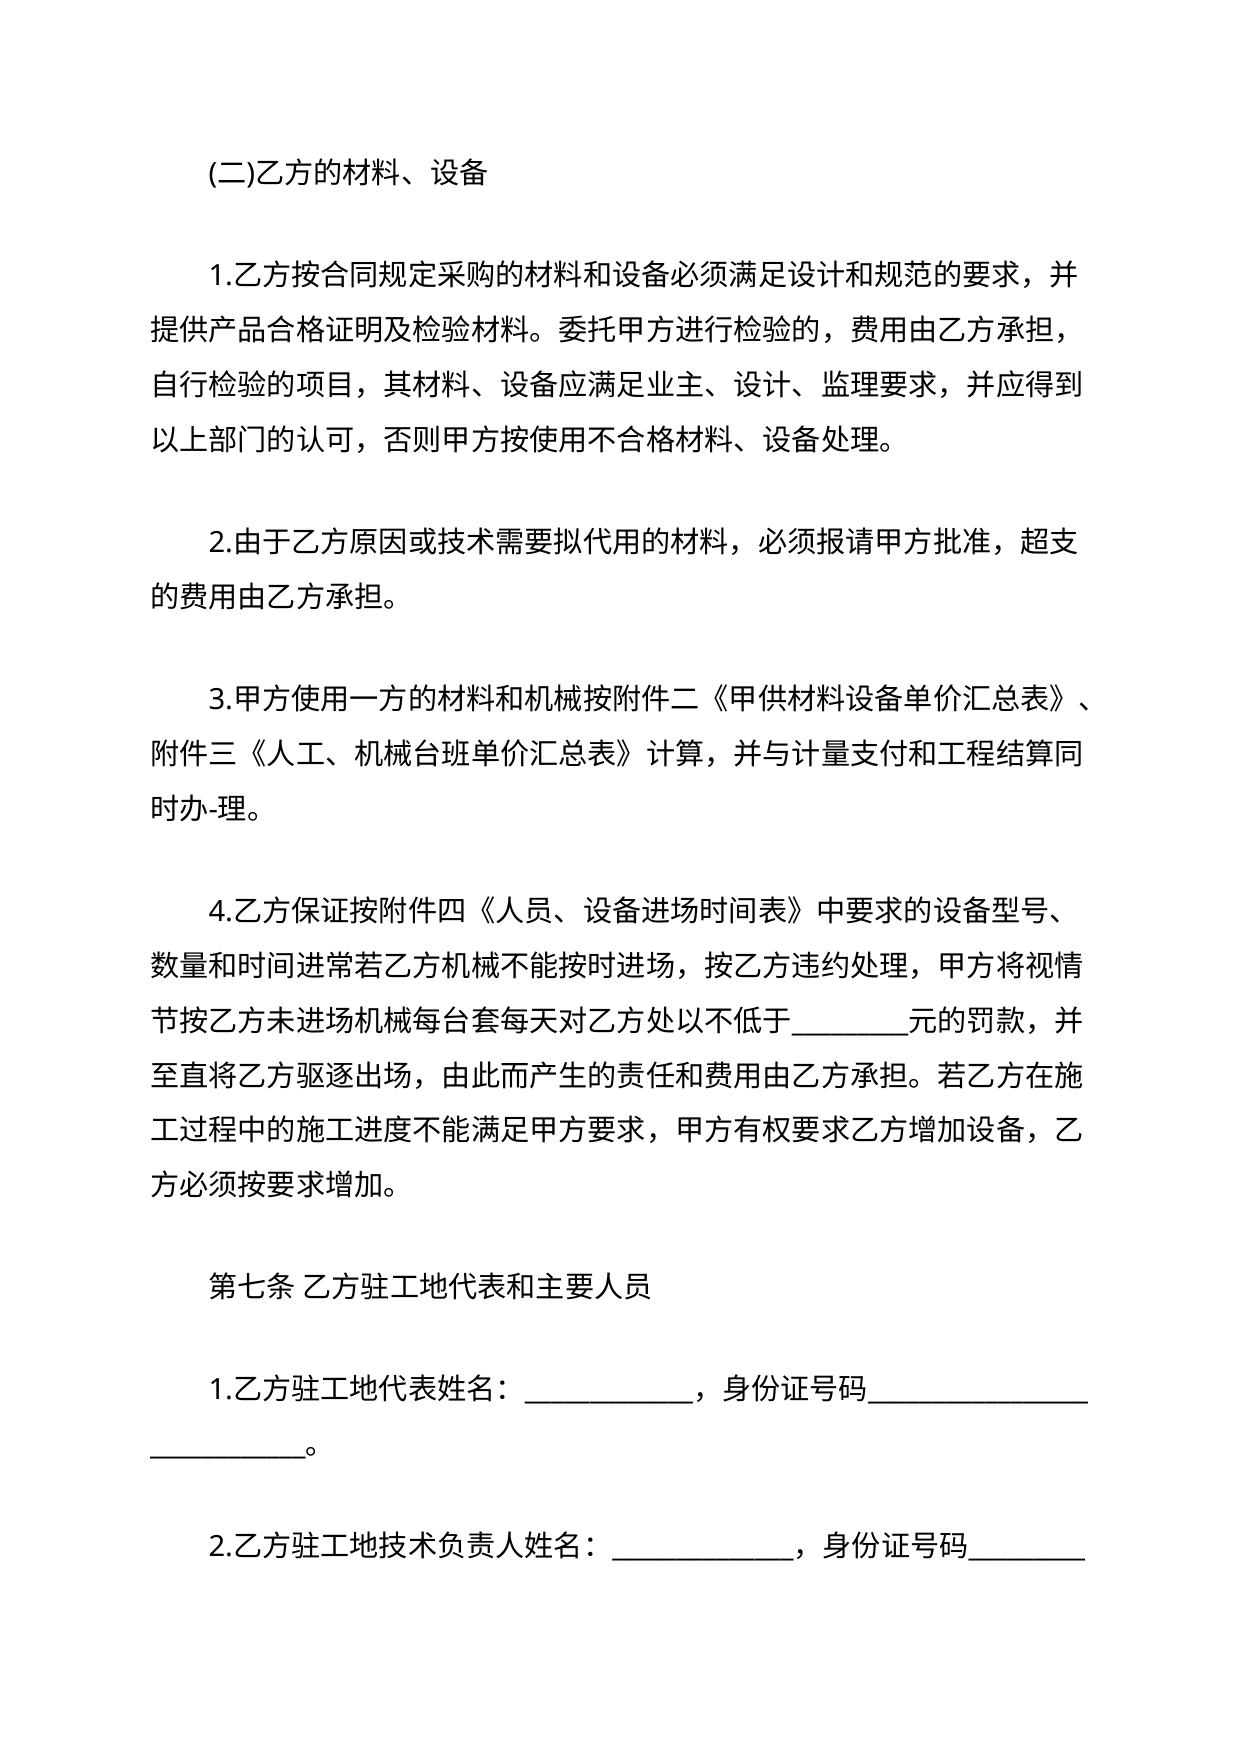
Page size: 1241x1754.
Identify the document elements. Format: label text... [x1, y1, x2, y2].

text 1.乙方按合同规定采购的材料和设备必须满足设计和规范的要求，并提供产品合格证明及检验材料。委托甲方进行检验的，费用由乙方承担，自行检验的项目，其材料、设备应满足业主、设计、监理要求，并应得到以上部门的认可，否则甲方按使用不合格材料、设备处理。 [150, 252, 1090, 459]
text (二)乙方的材料、设备 [150, 150, 1090, 192]
text 3.甲方使用一方的材料和机械按附件二《甲供材料设备单价汇总表》、附件三《人工、机械台班单价汇总表》计算，并与计量支付和工程结算同时办-理。 [150, 675, 1090, 828]
text 第七条 乙方驻工地代表和主要人员 [150, 1264, 1090, 1306]
text 4.乙方保证按附件四《人员、设备进场时间表》中要求的设备型号、数量和时间进常若乙方机械不能按时进场，按乙方违约处理，甲方将视情节按乙方未进场机械每台套每天对乙方处以不低于_________元的罚款，并至直将乙方驱逐出场，由此而产生的责任和费用由乙方承担。若乙方在施工过程中的施工进度不能满足甲方要求，甲方有权要求乙方增加设备，乙方必须按要求增加。 [150, 887, 1090, 1204]
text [150, 1522, 1090, 1565]
text 1.乙方驻工地代表姓名：_____________，身份证号码_____________________________。 [150, 1365, 1090, 1463]
text 2.由于乙方原因或技术需要拟代用的材料，必须报请甲方批准，超支的费用由乙方承担。 [150, 518, 1090, 616]
